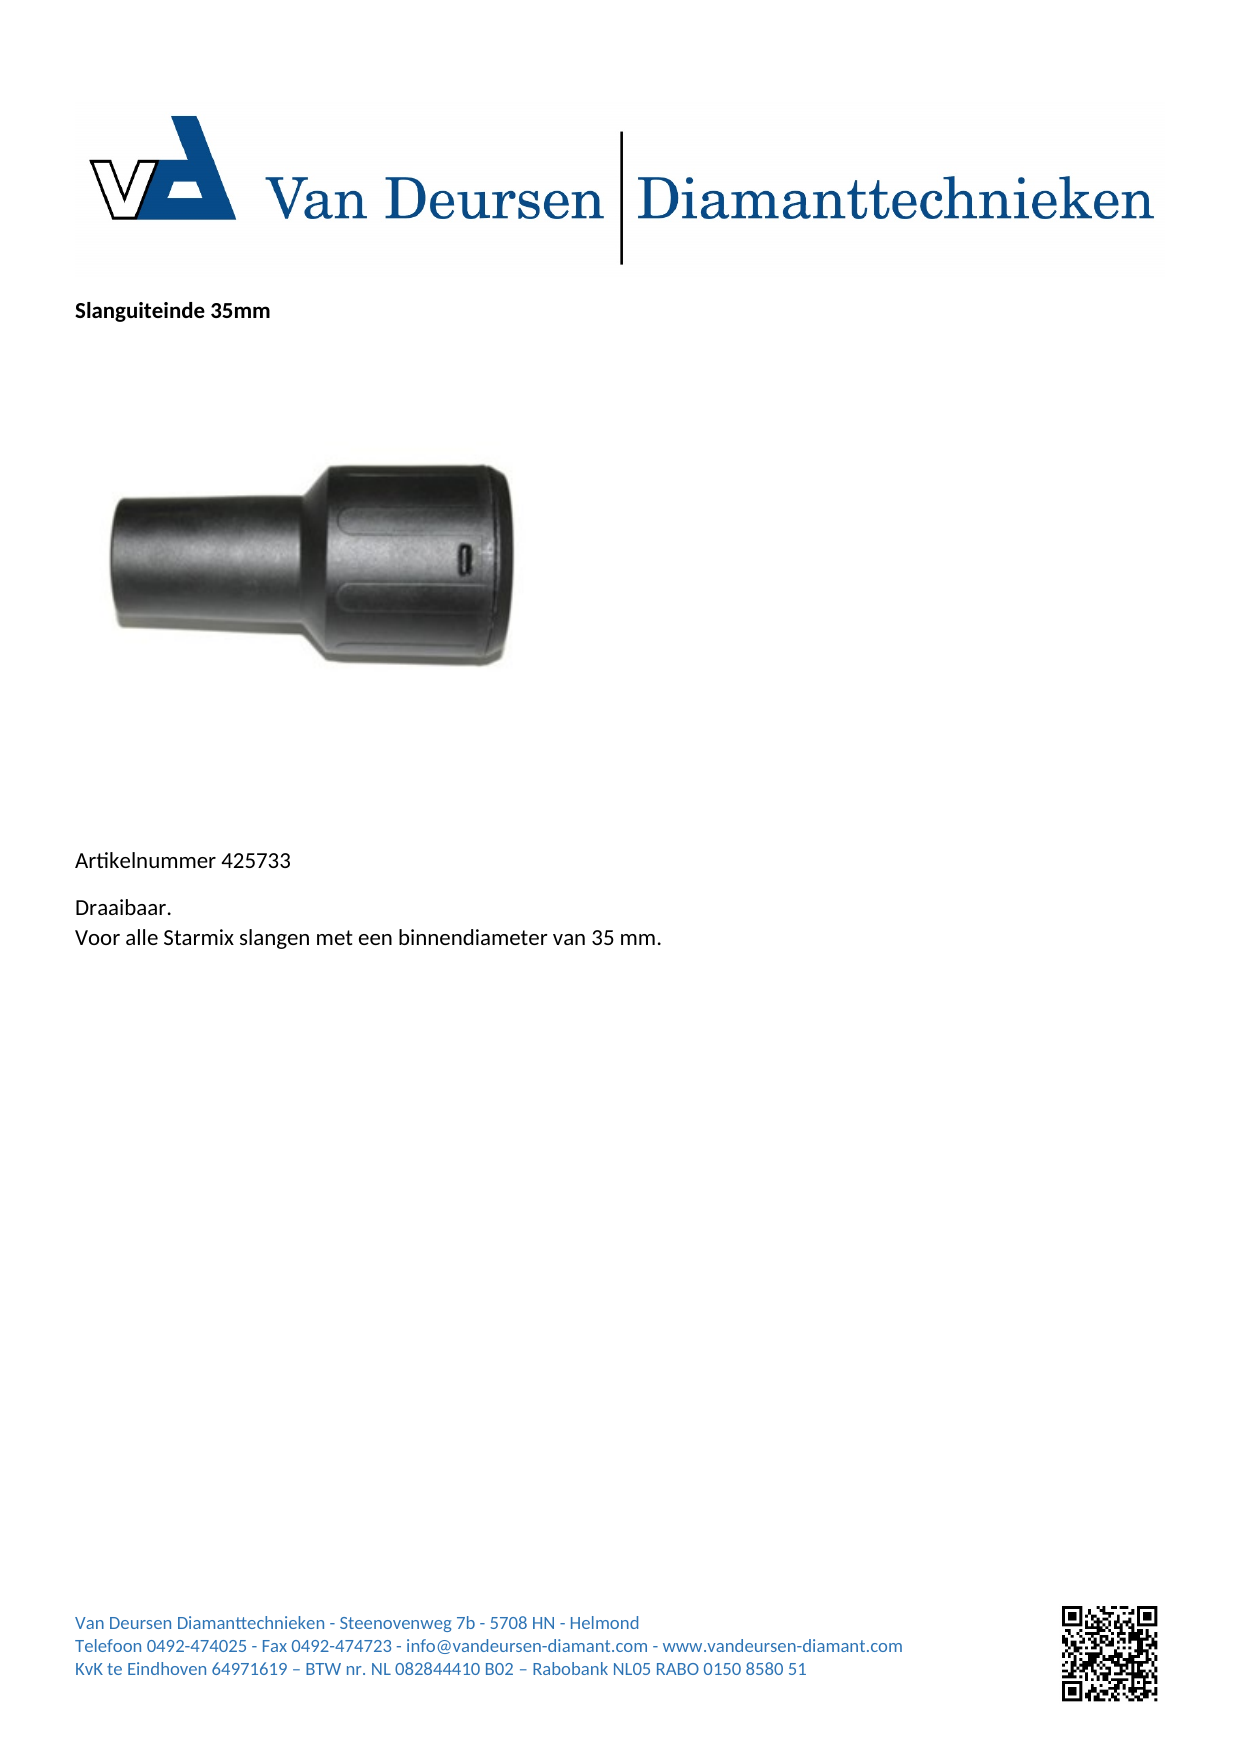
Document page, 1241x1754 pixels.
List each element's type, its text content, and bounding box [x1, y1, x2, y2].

picture [75, 101, 1166, 277]
picture [1059, 1603, 1160, 1704]
text Draaibaar. Voor alle Starmix slangen met een binnendiameter van 35 mm. [75, 893, 1165, 951]
text Slanguiteinde 35mm [75, 296, 1165, 324]
text Artikelnummer 425733 [75, 846, 1165, 874]
